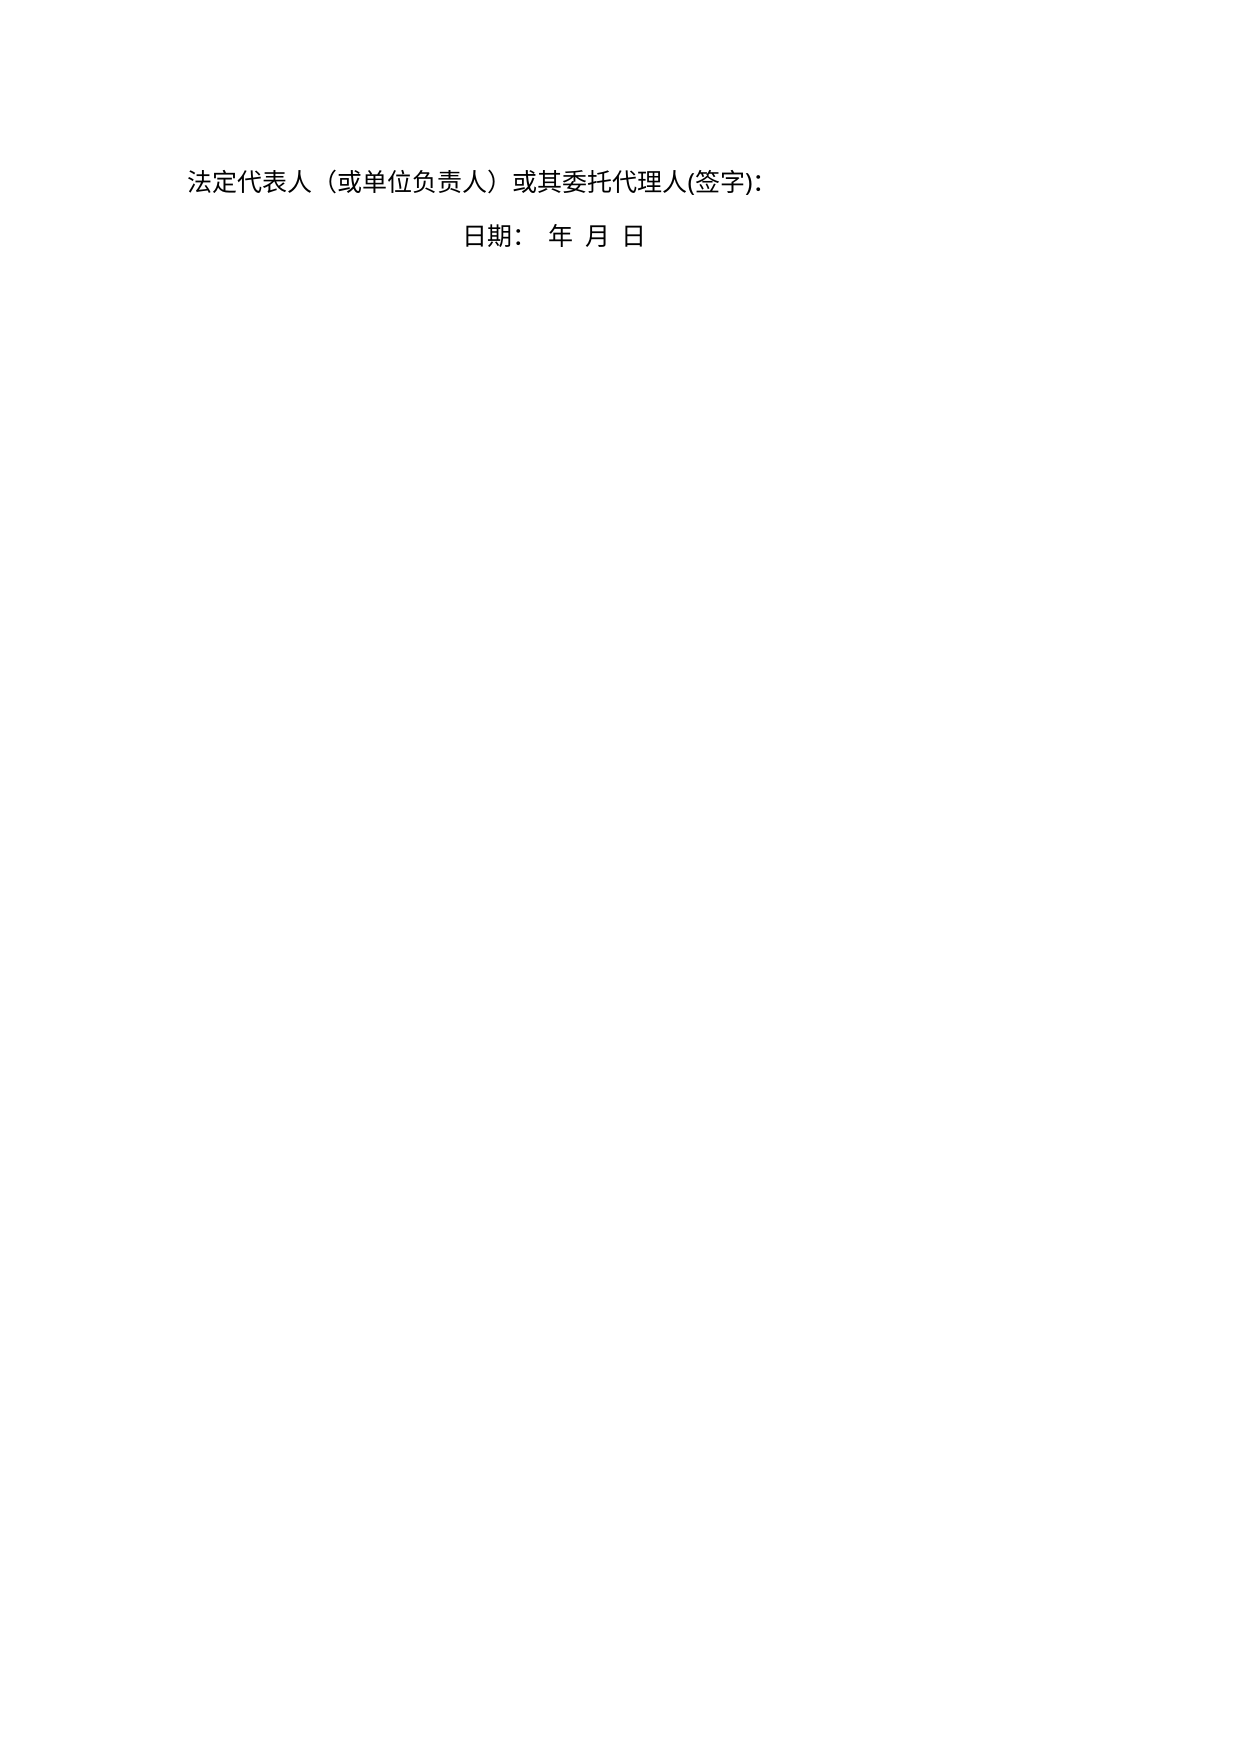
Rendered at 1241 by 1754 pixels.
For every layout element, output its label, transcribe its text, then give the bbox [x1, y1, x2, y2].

text 法定代表人（或单位负责人）或其委托代理人(签字)： [187, 162, 1053, 198]
text 日期： 年 月 日 [187, 216, 1053, 253]
